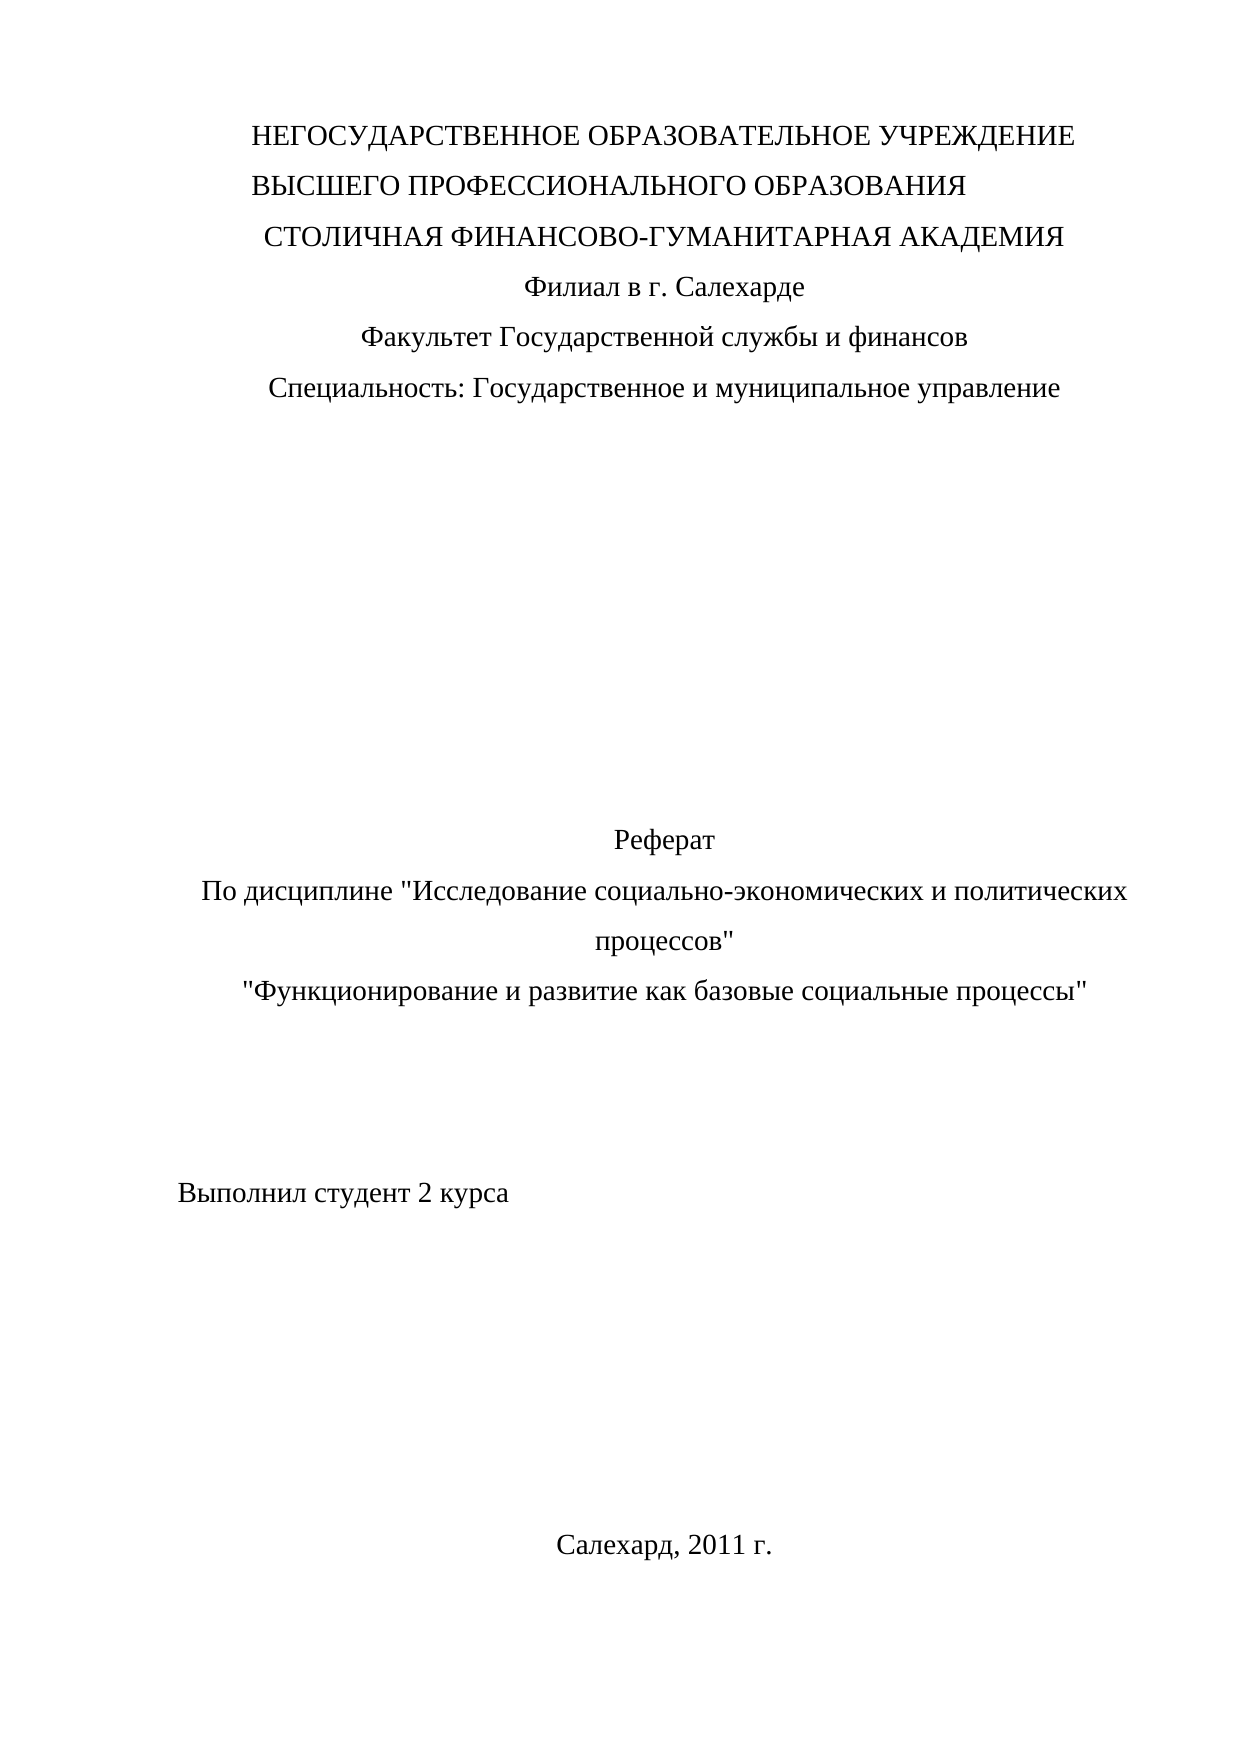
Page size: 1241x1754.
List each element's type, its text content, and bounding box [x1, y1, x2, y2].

text Выполнил студент 2 курса [177, 1175, 1152, 1208]
text Реферат [177, 822, 1152, 856]
text Факультет Государственной службы и финансов [177, 319, 1152, 353]
text СТОЛИЧНАЯ ФИНАНСОВО-ГУМАНИТАРНАЯ АКАДЕМИЯ [177, 219, 1152, 252]
text НЕГОСУДАРСТВЕННОЕ ОБРАЗОВАТЕЛЬНОЕ УЧРЕЖДЕНИЕ [177, 118, 1152, 152]
text "Функционирование и развитие как базовые социальные процессы" [177, 973, 1152, 1007]
text ВЫСШЕГО ПРОФЕССИОНАЛЬНОГО ОБРАЗОВАНИЯ [177, 168, 1152, 202]
text Специальность: Государственное и муниципальное управление [177, 370, 1152, 403]
text По дисциплине "Исследование социально-экономических и политических процессов" [177, 873, 1152, 957]
text Филиал в г. Салехарде [177, 269, 1152, 303]
text Салехард, . [177, 1527, 1152, 1560]
